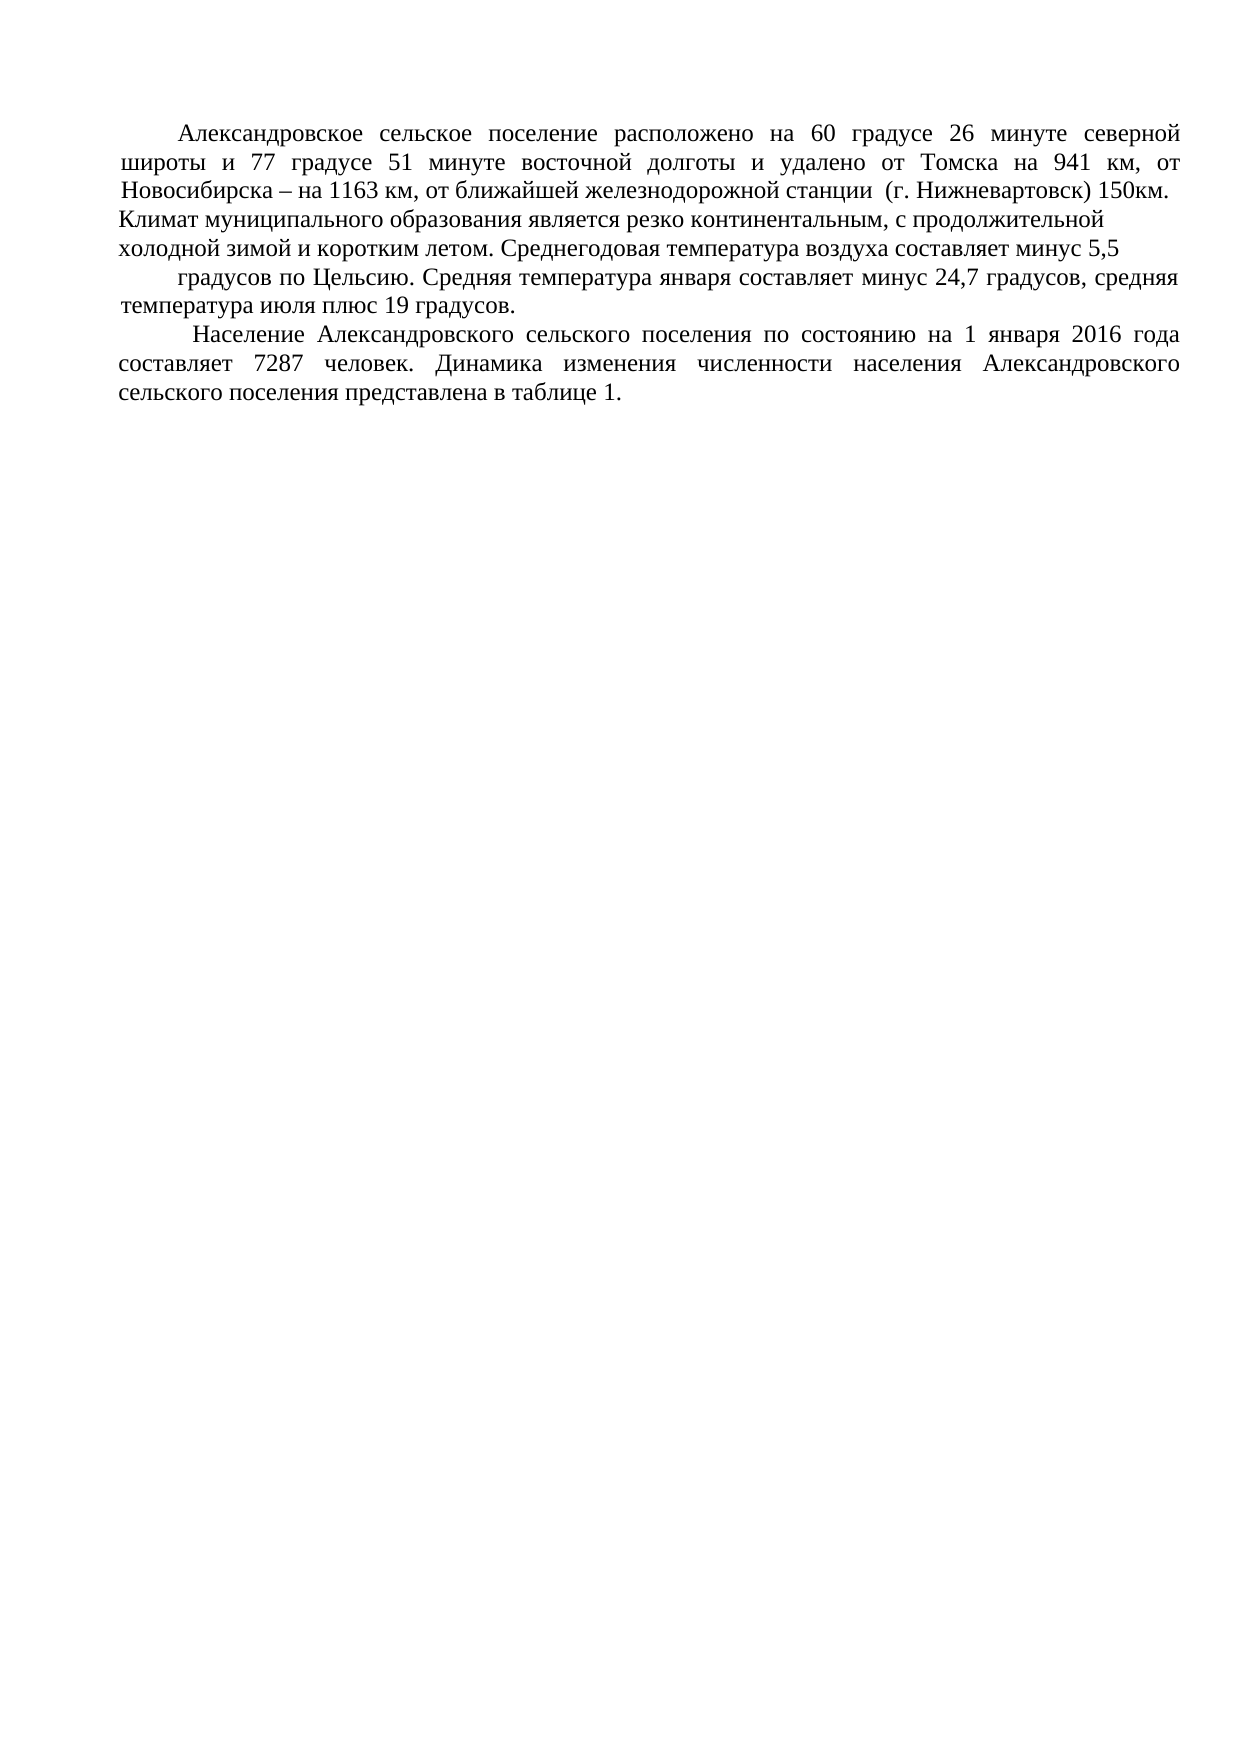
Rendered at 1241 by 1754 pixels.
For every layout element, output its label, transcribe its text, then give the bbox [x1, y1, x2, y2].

text Александровское сельское поселение расположено на 60 градусе 26 минуте северной широты и 77 градусе 51 минуте восточной долготы и удалено от Томска на 941 км, от Новосибирска – на 1163 км, от ближайшей железнодорожной станции (г. Нижневартовск) 150км. [121, 118, 1181, 204]
text Население Александровского сельского поселения по состоянию на 1 января 2016 года составляет 7287 человек. Динамика изменения численности населения Александровского сельского поселения представлена в таблице 1. [118, 319, 1181, 406]
text градусов по Цельсию. Средняя температура января составляет минус 24,7 градусов, средняя температура июля плюс 19 градусов. [121, 262, 1179, 319]
text Климат муниципального образования является резко континентальным, с продолжительной холодной зимой и коротким летом. Среднегодовая температура воздуха составляет минус 5,5 [118, 204, 1181, 262]
